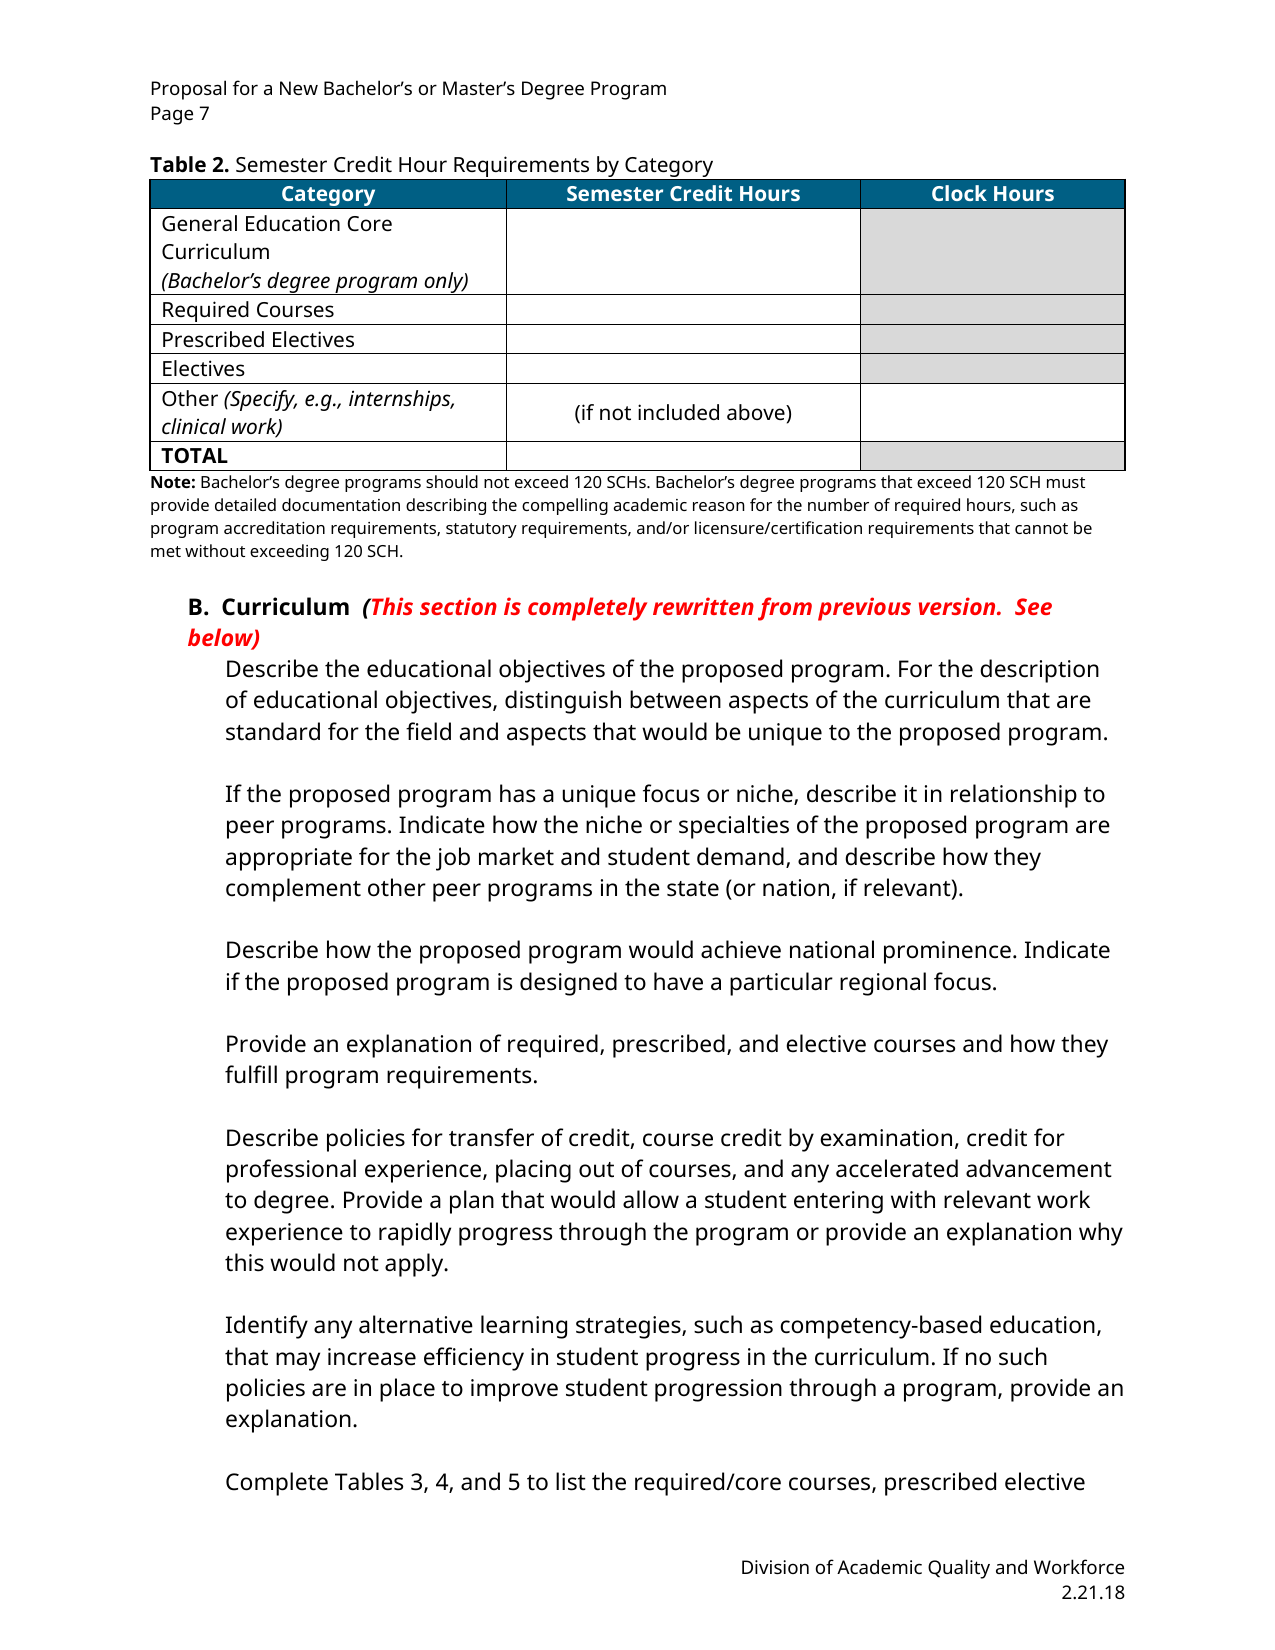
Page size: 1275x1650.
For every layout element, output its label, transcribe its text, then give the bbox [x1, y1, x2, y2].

table_cell [861, 442, 1124, 470]
table_cell Prescribed Electives [151, 325, 506, 353]
table_cell [507, 209, 860, 294]
table_cell [861, 325, 1124, 353]
table_cell [861, 209, 1124, 294]
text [225, 1465, 1125, 1497]
table_cell Electives [151, 354, 506, 383]
text Table 2. Semester Credit Hour Requirements by Category [150, 150, 1125, 178]
table_header Category [151, 180, 506, 208]
table_header Clock Hours [861, 180, 1124, 208]
text Describe the educational objectives of the proposed program. For the description of educational objectives, distinguish between aspects of the curriculum that are standard for the field and aspects that would be unique to the proposed program. [225, 653, 1125, 747]
table_cell [507, 442, 860, 470]
table_cell [861, 295, 1124, 324]
text Provide an explanation of required, prescribed, and elective courses and how they fulfill program requirements. [225, 1028, 1125, 1090]
table_cell Required Courses [151, 295, 506, 324]
table_cell [507, 354, 860, 383]
text Describe policies for transfer of credit, course credit by examination, credit for professional experience, placing out of courses, and any accelerated advancement to degree. Provide a plan that would allow a student entering with relevant work experience to rapidly progress through the program or provide an explanation why this would not apply. [225, 1122, 1125, 1278]
table_cell [861, 354, 1124, 383]
table_cell Other (Specify, e.g., internships, clinical work) [151, 384, 506, 441]
text Note: Bachelor’s degree programs should not exceed 120 SCHs. Bachelor’s degree programs that exceed 120 SCH must provide detailed documentation describing the compelling academic reason for the number of required hours, such as program accreditation requirements, statutory requirements, and/or licensure/certification requirements that cannot be met without exceeding 120 SCH. [150, 471, 1125, 562]
table_cell General Education Core Curriculum (Bachelor’s degree program only) [151, 209, 506, 294]
text Identify any alternative learning strategies, such as competency-based education, that may increase efficiency in student progress in the curriculum. If no such policies are in place to improve student progression through a program, provide an explanation. [225, 1309, 1125, 1434]
table_cell TOTAL [151, 442, 506, 470]
table_cell [861, 384, 1124, 441]
text Describe how the proposed program would achieve national prominence. Indicate if the proposed program is designed to have a particular regional focus. [225, 934, 1125, 997]
table_cell (if not included above) [507, 384, 860, 441]
table_cell [507, 295, 860, 324]
table_header Semester Credit Hours [507, 180, 860, 208]
subtitle B. Curriculum (This section is completely rewritten from previous version. See below) [187, 590, 1125, 653]
text If the proposed program has a unique focus or niche, describe it in relationship to peer programs. Indicate how the niche or specialties of the proposed program are appropriate for the job market and student demand, and describe how they complement other peer programs in the state (or nation, if relevant). [225, 778, 1125, 903]
table_cell [507, 325, 860, 353]
